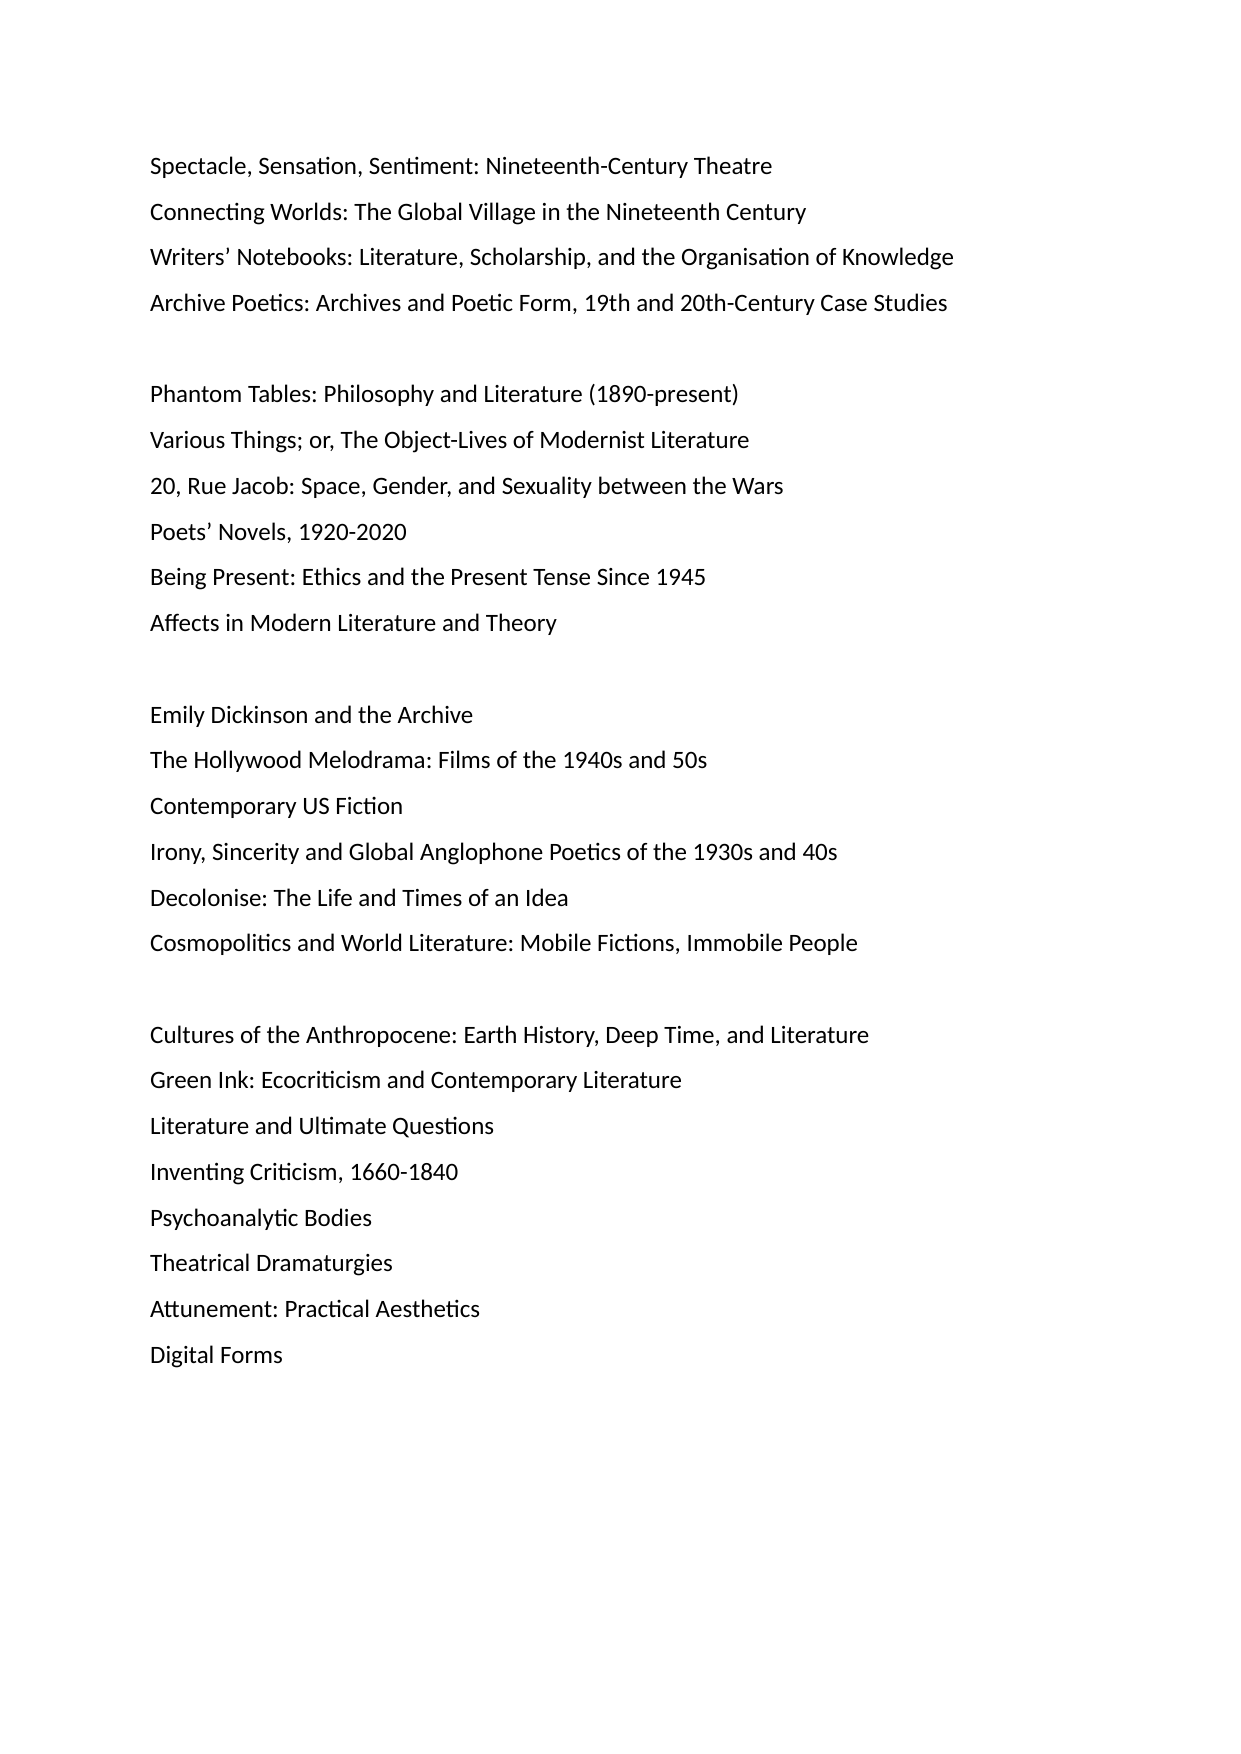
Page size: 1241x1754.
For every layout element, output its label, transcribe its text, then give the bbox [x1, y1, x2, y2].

text Emily Dickinson and the Archive [150, 699, 1090, 729]
text Inventing Criticism, 1660-1840 [150, 1156, 1090, 1187]
text Contemporary US Fiction [150, 790, 1090, 821]
text Archive Poetics: Archives and Poetic Form, 19th and 20th-Century Case Studies [150, 287, 1090, 318]
text Spectacle, Sensation, Sentiment: Nineteenth-Century Theatre [150, 150, 1090, 181]
text Attunement: Practical Aesthetics [150, 1293, 1090, 1324]
text Affects in Modern Literature and Theory [150, 607, 1090, 638]
text Decolonise: The Life and Times of an Idea [150, 882, 1090, 912]
text Literature and Ultimate Questions [150, 1110, 1090, 1141]
text Psychoanalytic Bodies [150, 1202, 1090, 1232]
text The Hollywood Melodrama: Films of the 1940s and 50s [150, 744, 1090, 775]
text 20, Rue Jacob: Space, Gender, and Sexuality between the Wars [150, 470, 1090, 501]
text Green Ink: Ecocriticism and Contemporary Literature [150, 1064, 1090, 1095]
text Cultures of the Anthropocene: Earth History, Deep Time, and Literature [150, 1019, 1090, 1049]
text Digital Forms [150, 1339, 1090, 1369]
text Phantom Tables: Philosophy and Literature (1890-present) [150, 379, 1090, 409]
text Cosmopolitics and World Literature: Mobile Fictions, Immobile People [150, 927, 1090, 958]
text Theatrical Dramaturgies [150, 1247, 1090, 1278]
text Connecting Worlds: The Global Village in the Nineteenth Century [150, 196, 1090, 226]
text Writers’ Notebooks: Literature, Scholarship, and the Organisation of Knowledge [150, 241, 1090, 272]
text Irony, Sincerity and Global Anglophone Poetics of the 1930s and 40s [150, 836, 1090, 866]
text Poets’ Novels, 1920-2020 [150, 516, 1090, 546]
text Being Present: Ethics and the Present Tense Since 1945 [150, 562, 1090, 592]
text Various Things; or, The Object-Lives of Modernist Literature [150, 424, 1090, 455]
